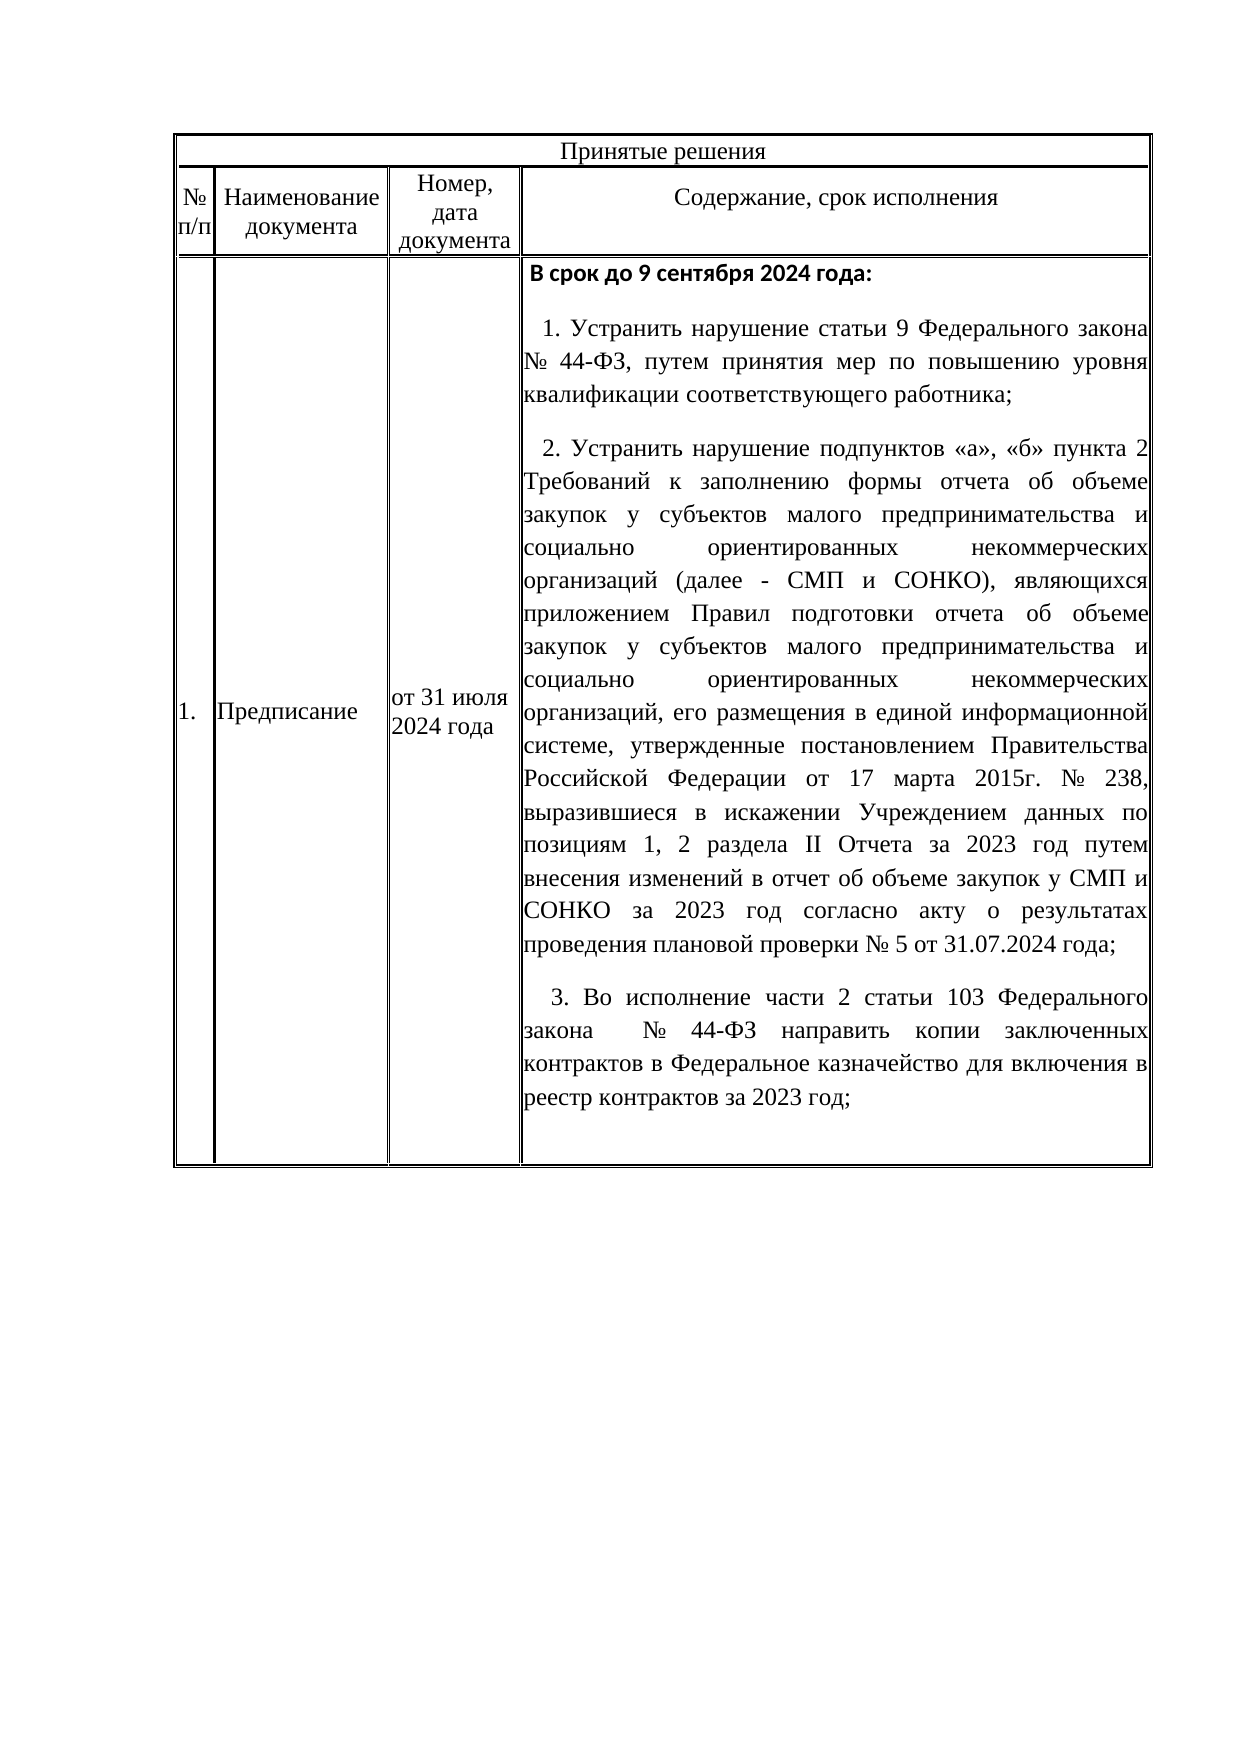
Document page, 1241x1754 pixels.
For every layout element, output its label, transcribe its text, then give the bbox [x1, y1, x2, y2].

table_cell Наименование документа [216, 168, 387, 254]
table_cell 1. [177, 254, 214, 1164]
table_cell Предписание [214, 258, 389, 1164]
table_cell В срок до 9 сентября 2024 года: 1. Устранить нарушение статьи 9 Федерального закона № 44-ФЗ, путем принятия мер по повышению уровня квалификации соответствующего работника; 2. Устранить нарушение подпунктов «а», «б» пункта 2 Требований к заполнению формы отчета об объеме закупок у субъектов малого предпринимательства и социально ориентированных некоммерческих организаций (далее - СМП и СОНКО), являющихся приложением Правил подготовки отчета об объеме закупок у субъектов малого предпринимательства и социально ориентированных некоммерческих организаций, его размещения в единой информационной системе, утвержденные постановлением Правительства Российской Федерации от 17 марта 2015г. № 238, выразившиеся в искажении Учреждением данных по позициям 1, 2 раздела II Отчета за 2023 год путем внесения изменений в отчет об объеме закупок у СМП и СОНКО за 2023 год согласно акту о результатах проведения плановой проверки № 5 от 31.07.2024 года; 3. Во исполнение части 2 статьи 103 Федерального закона № 44-ФЗ направить копии заключенных контрактов в Федеральное казначейство для включения в реестр контрактов за 2023 год; [521, 254, 1150, 1164]
table_cell № п/п [177, 165, 213, 254]
table_cell Содержание, срок исполнения [523, 165, 1149, 254]
table_cell Номер, дата документа [390, 168, 519, 254]
table_cell от 31 июля 2024 года [389, 254, 521, 1164]
table_header Принятые решения [177, 136, 1149, 165]
